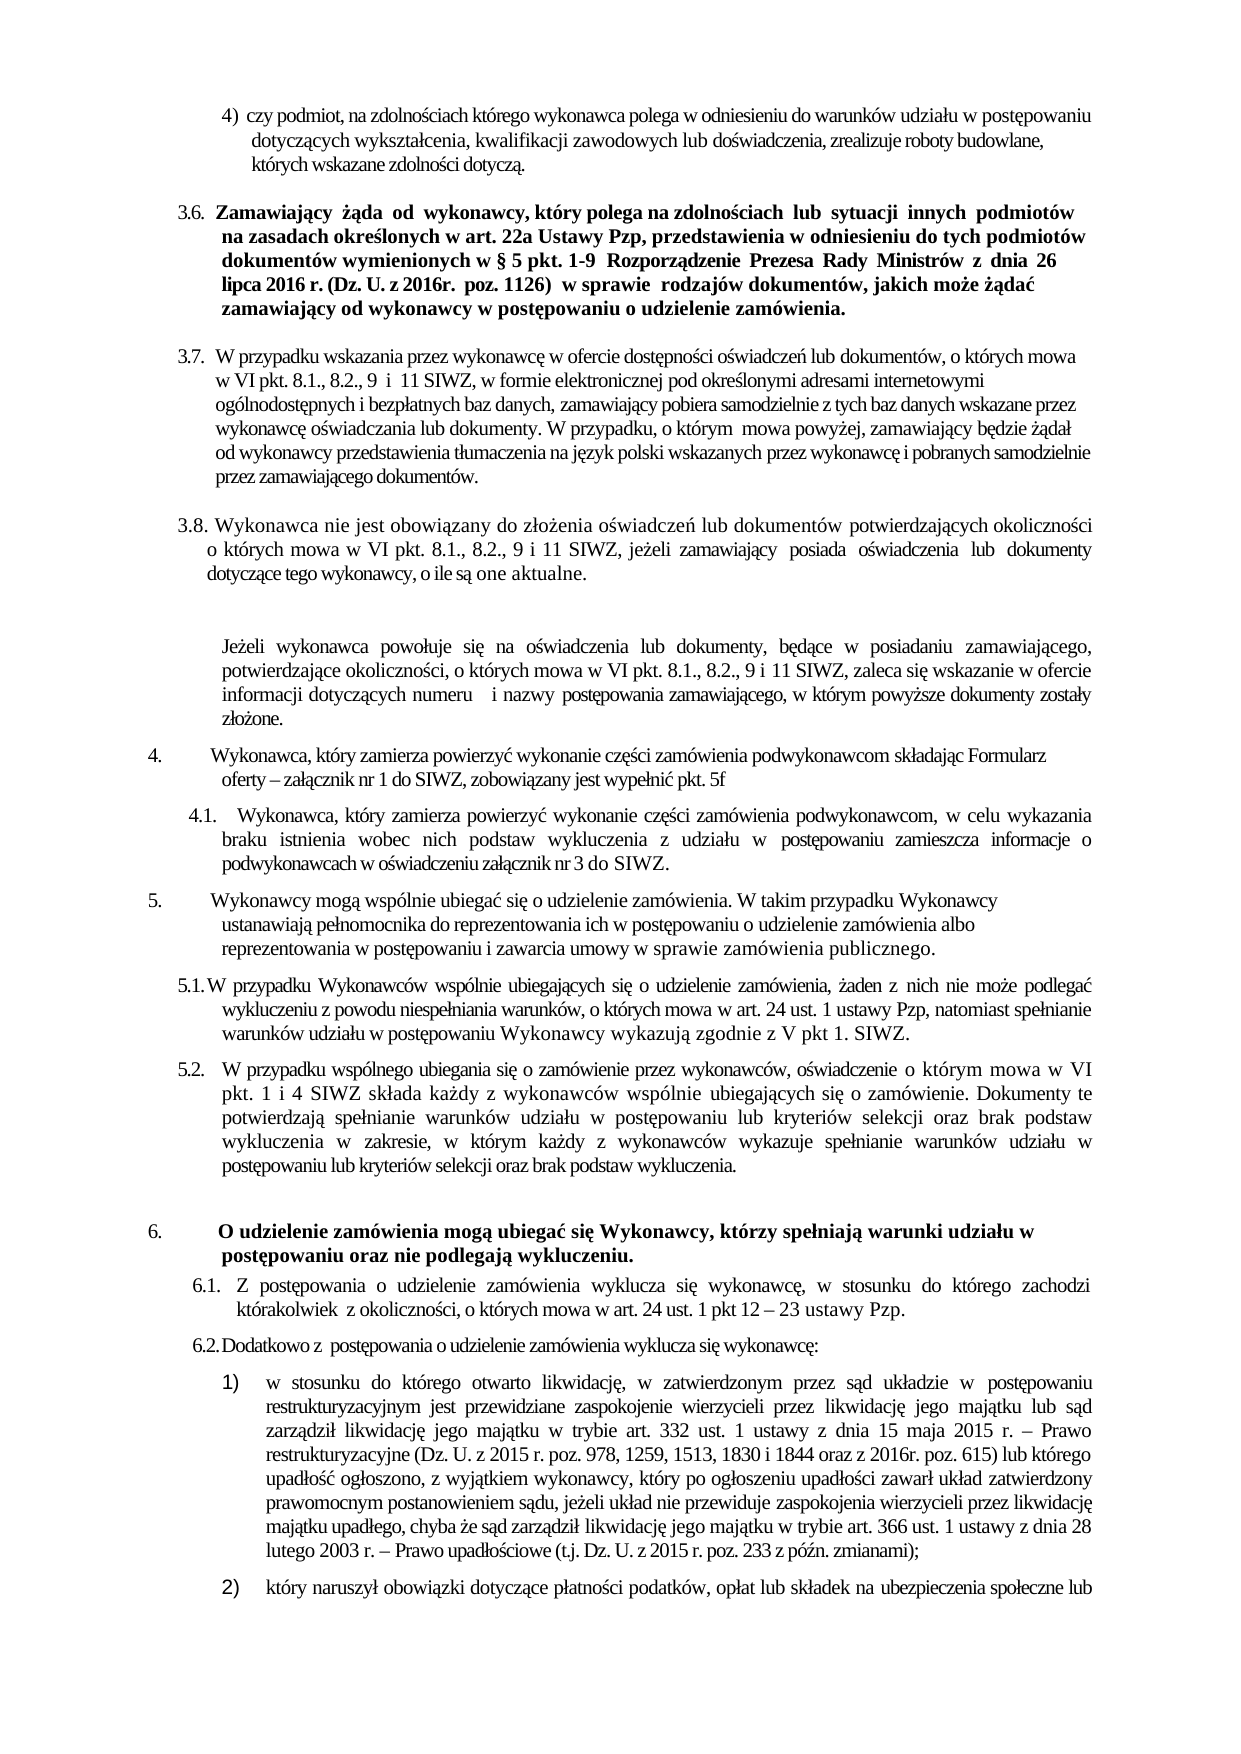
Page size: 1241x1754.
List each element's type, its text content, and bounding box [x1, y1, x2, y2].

text 4. Wykonawca, który zamierza powierzyć wykonanie części zamówienia podwykonawcom składając Formularz oferty – załącznik nr 1 do SIWZ, zobowiązany jest wypełnić pkt. 5f [148, 742, 1093, 791]
text 6. O udzielenie zamówienia mogą ubiegać się Wykonawcy, którzy spełniają warunki udziału w postępowaniu oraz nie podlegają wykluczeniu. [148, 1219, 1093, 1267]
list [221, 1575, 1093, 1599]
list w stosunku do którego otwarto likwidację, w zatwierdzonym przez sąd układzie w postępowaniu restrukturyzacyjnym jest przewidziane zaspokojenie wierzycieli przez likwidację jego majątku lub sąd zarządził likwidację jego majątku w trybie art. 332 ust. 1 ustawy z dnia 15 maja 2015 r. – Prawo restrukturyzacyjne (Dz. U. z 2015 r. poz. 978, 1259, 1513, 1830 i 1844 oraz z 2016r. poz. 615) lub którego upadłość ogłoszono, z wyjątkiem wykonawcy, który po ogłoszeniu upadłości zawarł układ zatwierdzony prawomocnym postanowieniem sądu, jeżeli układ nie przewiduje zaspokojenia wierzycieli przez likwidację majątku upadłego, chyba że sąd zarządził likwidację jego majątku w trybie art. 366 ust. 1 ustawy z dnia 28 lutego 2003 r. – Prawo upadłościowe (t.j. Dz. U. z 2015 r. poz. 233 z późn. zmianami); [222, 1370, 1093, 1562]
text 3.8. Wykonawca nie jest obowiązany do złożenia oświadczeń lub dokumentów potwierdzających okoliczności o których mowa w VI pkt. 8.1., 8.2., 9 i 11 SIWZ, jeżeli zamawiający posiada oświadczenia lub dokumenty dotyczące tego wykonawcy, o ile są one aktualne. [177, 512, 1093, 585]
text 5. Wykonawcy mogą wspólnie ubiegać się o udzielenie zamówienia. W takim przypadku Wykonawcy ustanawiają pełnomocnika do reprezentowania ich w postępowaniu o udzielenie zamówienia albo reprezentowania w postępowaniu i zawarcia umowy w sprawie zamówienia publicznego. [148, 888, 1093, 960]
text 4.1. Wykonawca, który zamierza powierzyć wykonanie części zamówienia podwykonawcom, w celu wykazania braku istnienia wobec nich podstaw wykluczenia z udziału w postępowaniu zamieszcza informacje o podwykonawcach w oświadczeniu załącznik nr 3 do SIWZ. [154, 803, 1092, 875]
list W przypadku wspólnego ubiegania się o zamówienie przez wykonawców, oświadczenie o którym mowa w VI pkt. 1 i 4 SIWZ składa każdy z wykonawców wspólnie ubiegających się o zamówienie. Dokumenty te potwierdzają spełnianie warunków udziału w postępowaniu lub kryteriów selekcji oraz brak podstaw wykluczenia w zakresie, w którym każdy z wykonawców wykazuje spełnianie warunków udziału w postępowaniu lub kryteriów selekcji oraz brak podstaw wykluczenia. [177, 1057, 1093, 1177]
list czy podmiot, na zdolnościach którego wykonawca polega w odniesieniu do warunków udziału w postępowaniu dotyczących wykształcenia, kwalifikacji zawodowych lub doświadczenia, zrealizuje roboty budowlane, których wskazane zdolności dotyczą. [221, 103, 1093, 176]
list Dodatkowo z postępowania o udzielenie zamówienia wyklucza się wykonawcę: [177, 1333, 1093, 1357]
list Z postępowania o udzielenie zamówienia wyklucza się wykonawcę, w stosunku do którego zachodzi którakolwiek z okoliczności, o których mowa w art. 24 ust. 1 pkt 12 – 23 ustawy Pzp. [192, 1273, 1092, 1321]
text 3.7. W przypadku wskazania przez wykonawcę w ofercie dostępności oświadczeń lub dokumentów, o których mowa w VI pkt. 8.1., 8.2., 9 i 11 SIWZ, w formie elektronicznej pod określonymi adresami internetowymi ogólnodostępnych i bezpłatnych baz danych, zamawiający pobiera samodzielnie z tych baz danych wskazane przez wykonawcę oświadczania lub dokumenty. W przypadku, o którym mowa powyżej, zamawiający będzie żądał od wykonawcy przedstawienia tłumaczenia na język polski wskazanych przez wykonawcę i pobranych samodzielnie przez zamawiającego dokumentów. [177, 344, 1093, 488]
text Jeżeli wykonawca powołuje się na oświadczenia lub dokumenty, będące w posiadaniu zamawiającego, potwierdzające okoliczności, o których mowa w VI pkt. 8.1., 8.2., 9 i 11 SIWZ, zaleca się wskazanie w ofercie informacji dotyczących numeru i nazwy postępowania zamawiającego, w którym powyższe dokumenty zostały złożone. [222, 634, 1092, 730]
list W przypadku Wykonawców wspólnie ubiegających się o udzielenie zamówienia, żaden z nich nie może podlegać wykluczeniu z powodu niespełniania warunków, o których mowa w art. 24 ust. 1 ustawy Pzp, natomiast spełnianie warunków udziału w postępowaniu Wykonawcy wykazują zgodnie z V pkt 1. SIWZ. [177, 972, 1092, 1045]
text 3.6. Zamawiający żąda od wykonawcy, który polega na zdolnościach lub sytuacji innych podmiotów na zasadach określonych w art. 22a Ustawy Pzp, przedstawienia w odniesieniu do tych podmiotów dokumentów wymienionych w § 5 pkt. 1-9 Rozporządzenie Prezesa Rady Ministrów z dnia 26 lipca 2016 r. (Dz. U. z 2016r. poz. 1126) w sprawie rodzajów dokumentów, jakich może żądać zamawiający od wykonawcy w postępowaniu o udzielenie zamówienia. [177, 200, 1093, 320]
